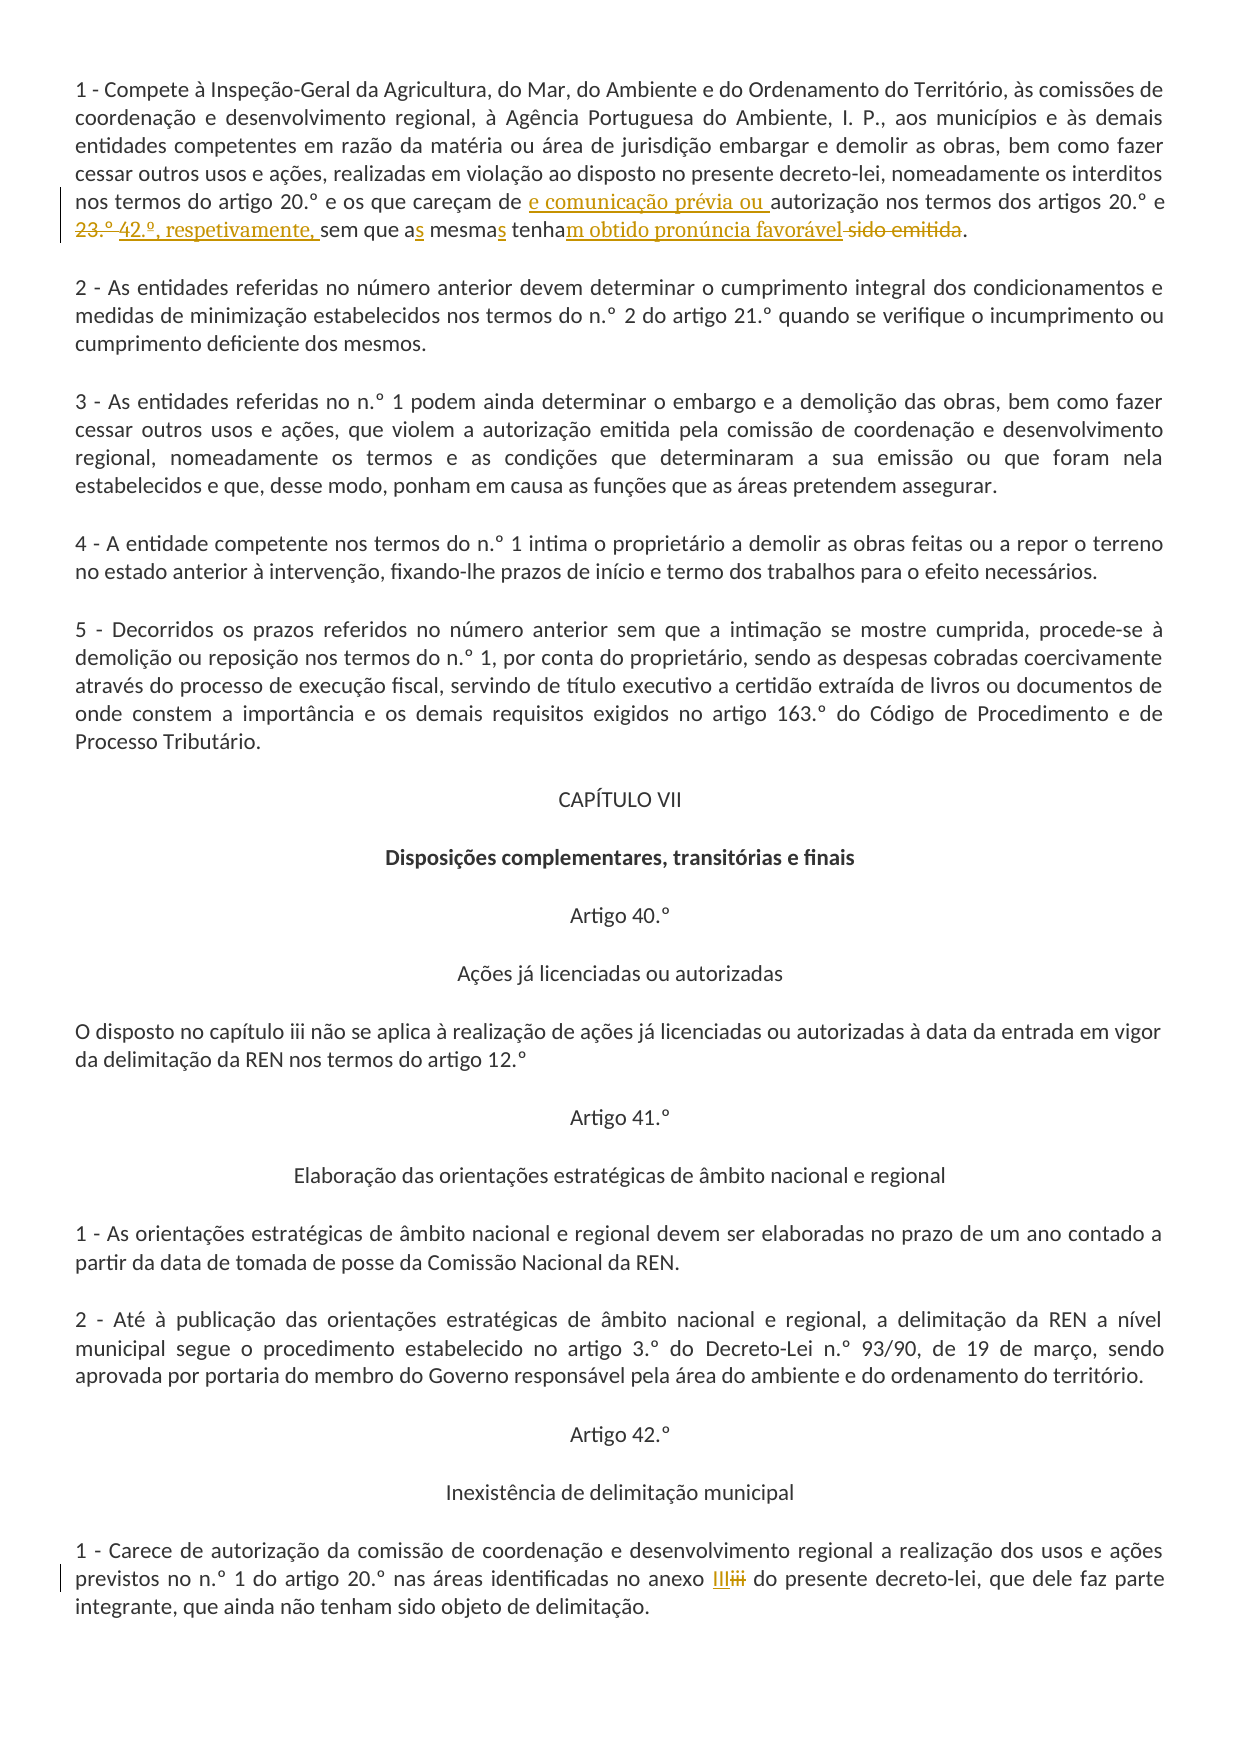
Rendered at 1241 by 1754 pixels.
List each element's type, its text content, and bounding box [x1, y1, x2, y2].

text O disposto no capítulo iii não se aplica à realização de ações já licenciadas ou autorizadas à data da entrada em vigor da delimitação da REN nos termos do artigo 12.º [75, 1017, 1165, 1073]
text Artigo 42.º [75, 1420, 1165, 1448]
text 2 - Até à publicação das orientações estratégicas de âmbito nacional e regional, a delimitação da REN a nível municipal segue o procedimento estabelecido no artigo 3.º do Decreto-Lei n.º 93/90, de 19 de março, sendo aprovada por portaria do membro do Governo responsável pela área do ambiente e do ordenamento do território. [75, 1306, 1165, 1390]
text 4 - A entidade competente nos termos do n.º 1 intima o proprietário a demolir as obras feitas ou a repor o terreno no estado anterior à intervenção, fixando-lhe prazos de início e termo dos trabalhos para o efeito necessários. [75, 529, 1165, 585]
text Inexistência de delimitação municipal [75, 1478, 1165, 1506]
text 1 - Carece de autorização da comissão de coordenação e desenvolvimento regional a realização dos usos e ações previstos no n.º 1 do artigo 20.º nas áreas identificadas no anexo do presente decreto-lei, que dele faz parte integrante, que ainda não tenham sido objeto de delimitação. [75, 1536, 1165, 1620]
text 3 - As entidades referidas no n.º 1 podem ainda determinar o embargo e a demolição das obras, bem como fazer cessar outros usos e ações, que violem a autorização emitida pela comissão de coordenação e desenvolvimento regional, nomeadamente os termos e as condições que determinaram a sua emissão ou que foram nela estabelecidos e que, desse modo, ponham em causa as funções que as áreas pretendem assegurar. [75, 387, 1165, 499]
text 2 - As entidades referidas no número anterior devem determinar o cumprimento integral dos condicionamentos e medidas de minimização estabelecidos nos termos do n.º 2 do artigo 21.º quando se verifique o incumprimento ou cumprimento deficiente dos mesmos. [75, 273, 1165, 357]
text Artigo 41.º [75, 1103, 1165, 1132]
text 5 - Decorridos os prazos referidos no número anterior sem que a intimação se mostre cumprida, procede-se à demolição ou reposição nos termos do n.º 1, por conta do proprietário, sendo as despesas cobradas coercivamente através do processo de execução fiscal, servindo de título executivo a certidão extraída de livros ou documentos de onde constem a importância e os demais requisitos exigidos no artigo 163.º do Código de Procedimento e de Processo Tributário. [75, 615, 1165, 755]
text Disposições complementares, transitórias e finais [75, 843, 1165, 871]
text Ações já licenciadas ou autorizadas [75, 959, 1165, 987]
text 1 - Compete à Inspeção-Geral da Agricultura, do Mar, do Ambiente e do Ordenamento do Território, às comissões de coordenação e desenvolvimento regional, à Agência Portuguesa do Ambiente, I. P., aos municípios e às demais entidades competentes em razão da matéria ou área de jurisdição embargar e demolir as obras, bem como fazer cessar outros usos e ações, realizadas em violação ao disposto no presente decreto-lei, nomeadamente os interditos nos termos do artigo 20.º e os que careçam de autorização nos termos dos artigos 20.º e sem que a mesma tenha. [75, 75, 1165, 243]
text 1 - As orientações estratégicas de âmbito nacional e regional devem ser elaboradas no prazo de um ano contado a partir da data de tomada de posse da Comissão Nacional da REN. [75, 1219, 1165, 1276]
text Artigo 40.º [75, 901, 1165, 929]
text CAPÍTULO VII [75, 785, 1165, 813]
text Elaboração das orientações estratégicas de âmbito nacional e regional [75, 1162, 1165, 1189]
